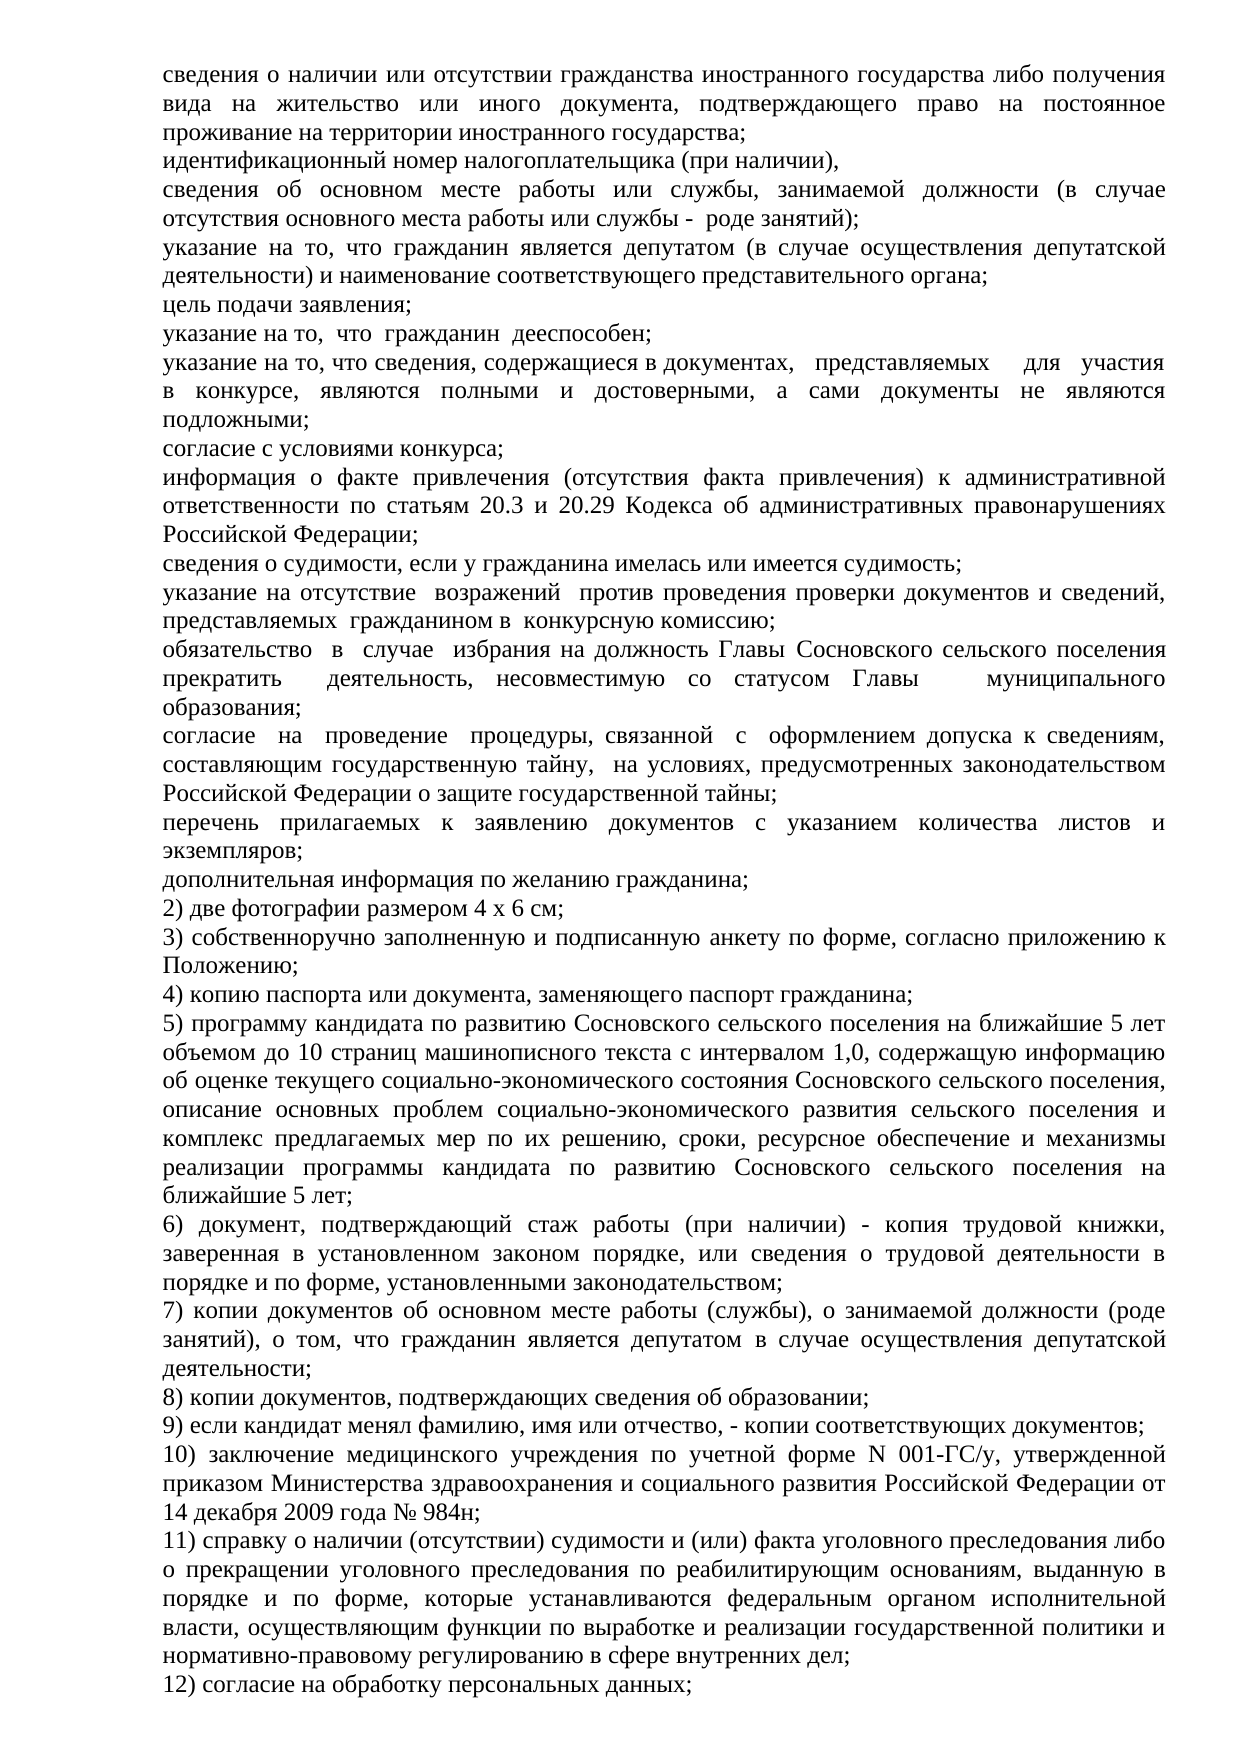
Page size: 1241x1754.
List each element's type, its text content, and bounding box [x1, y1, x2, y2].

text согласие с условиями конкурса; [162, 433, 1167, 462]
text 9) если кандидат менял фамилию, имя или отчество, - копии соответствующих документов; [162, 1410, 1167, 1439]
text указание на то, что гражданин дееспособен; [162, 318, 1167, 347]
text информация о факте привлечения (отсутствия факта привлечения) к административной ответственности по статьям 20.3 и 20.29 Кодекса об административных правонарушениях Российской Федерации; [162, 462, 1167, 548]
text 11) справку о наличии (отсутствии) судимости и (или) факта уголовного преследования либо о прекращении уголовного преследования по реабилитирующим основаниям, выданную в порядке и по форме, которые устанавливаются федеральным органом исполнительной власти, осуществляющим функции по выработке и реализации государственной политики и нормативно-правовому регулированию в сфере внутренних дел; [162, 1525, 1167, 1669]
text 12) согласие на обработку персональных данных; [162, 1669, 1167, 1698]
text сведения об основном месте работы или службы, занимаемой должности (в случае отсутствия основного места работы или службы - роде занятий); [162, 174, 1167, 232]
text идентификационный номер налогоплательщика (при наличии), [162, 145, 1167, 174]
text перечень прилагаемых к заявлению документов с указанием количества листов и экземпляров; [162, 807, 1167, 864]
text 6) документ, подтверждающий стаж работы (при наличии) - копия трудовой книжки, заверенная в установленном законом порядке, или сведения о трудовой деятельности в порядке и по форме, установленными законодательством; [162, 1209, 1167, 1295]
text 2) две фотографии размером 4 x 6 см; [162, 893, 1167, 922]
text 8) копии документов, подтверждающих сведения об образовании; [162, 1382, 1167, 1410]
text цель подачи заявления; [162, 289, 1167, 318]
text 3) собственноручно заполненную и подписанную анкету по форме, согласно приложению к Положению; [162, 922, 1167, 979]
text согласие на проведение процедуры, связанной с оформлением допуска к сведениям, составляющим государственную тайну, на условиях, предусмотренных законодательством Российской Федерации о защите государственной тайны; [162, 720, 1167, 807]
text 7) копии документов об основном месте работы (службы), о занимаемой должности (роде занятий), о том, что гражданин является депутатом в случае осуществления депутатской деятельности; [162, 1295, 1167, 1382]
text сведения о наличии или отсутствии гражданства иностранного государства либо получения вида на жительство или иного документа, подтверждающего право на постоянное проживание на территории иностранного государства; [162, 59, 1167, 145]
text 5) программу кандидата по развитию Сосновского сельского поселения на ближайшие 5 лет объемом до 10 страниц машинописного текста с интервалом 1,0, содержащую информацию об оценке текущего социально-экономического состояния Сосновского сельского поселения, описание основных проблем социально-экономического развития сельского поселения и комплекс предлагаемых мер по их решению, сроки, ресурсное обеспечение и механизмы реализации программы кандидата по развитию Сосновского сельского поселения на ближайшие 5 лет; [162, 1008, 1167, 1209]
text 10) заключение медицинского учреждения по учетной форме N 001-ГС/у, утвержденной приказом Министерства здравоохранения и социального развития Российской Федерации от 14 декабря 2009 года № 984н; [162, 1439, 1167, 1525]
text указание на отсутствие возражений против проведения проверки документов и сведений, представляемых гражданином в конкурсную комиссию; [162, 577, 1167, 634]
text указание на то, что гражданин является депутатом (в случае осуществления депутатской деятельности) и наименование соответствующего представительного органа; [162, 232, 1167, 289]
text 4) копию паспорта или документа, заменяющего паспорт гражданина; [162, 979, 1167, 1008]
text дополнительная информация по желанию гражданина; [162, 864, 1167, 893]
text указание на то, что сведения, содержащиеся в документах, представляемых для участия в конкурсе, являются полными и достоверными, а сами документы не являются подложными; [162, 347, 1167, 433]
text сведения о судимости, если у гражданина имелась или имеется судимость; [162, 548, 1167, 577]
text обязательство в случае избрания на должность Главы Сосновского сельского поселения прекратить деятельность, несовместимую со статусом Главы муниципального образования; [162, 634, 1167, 720]
